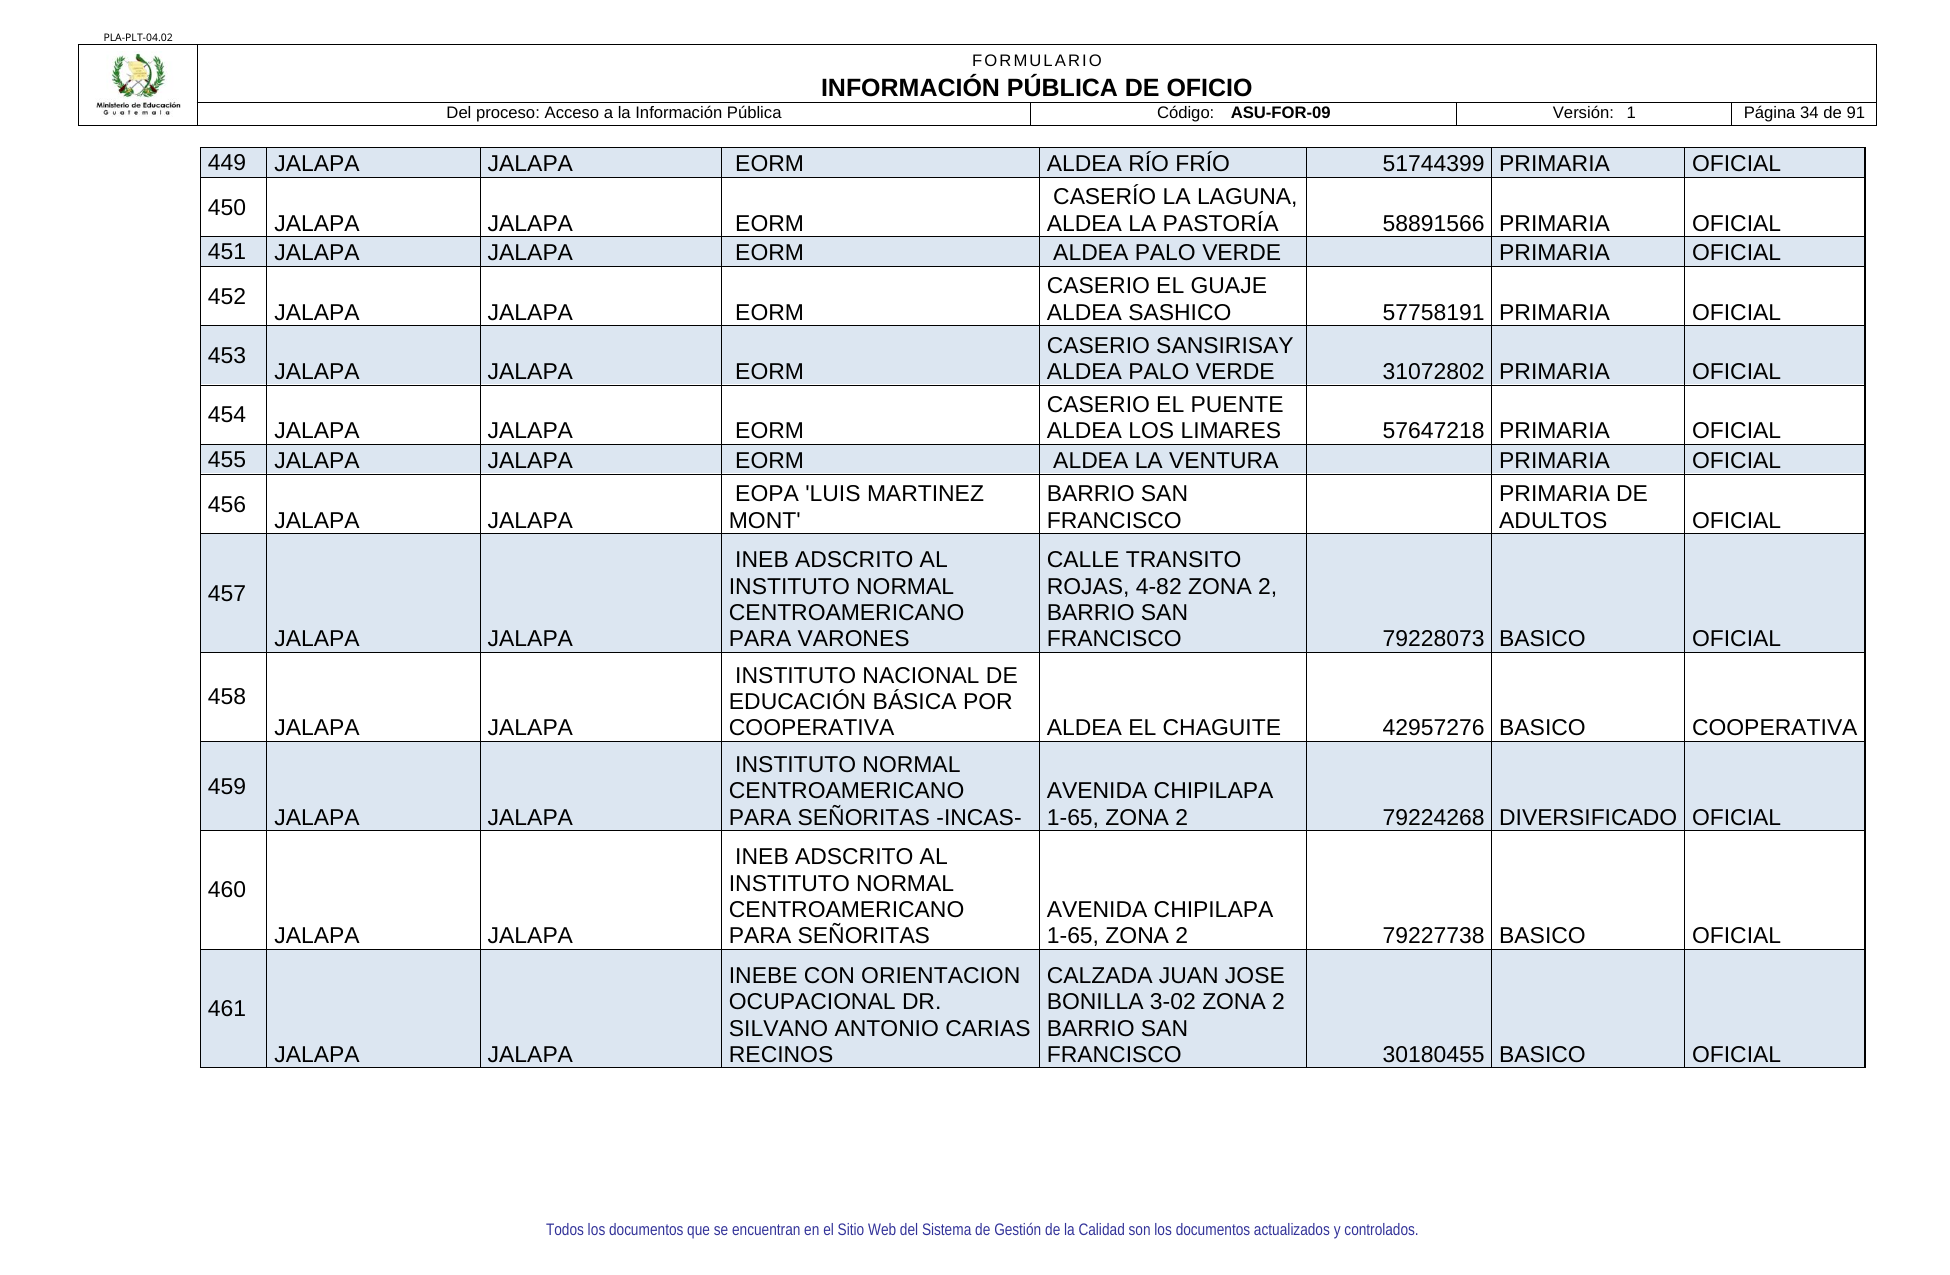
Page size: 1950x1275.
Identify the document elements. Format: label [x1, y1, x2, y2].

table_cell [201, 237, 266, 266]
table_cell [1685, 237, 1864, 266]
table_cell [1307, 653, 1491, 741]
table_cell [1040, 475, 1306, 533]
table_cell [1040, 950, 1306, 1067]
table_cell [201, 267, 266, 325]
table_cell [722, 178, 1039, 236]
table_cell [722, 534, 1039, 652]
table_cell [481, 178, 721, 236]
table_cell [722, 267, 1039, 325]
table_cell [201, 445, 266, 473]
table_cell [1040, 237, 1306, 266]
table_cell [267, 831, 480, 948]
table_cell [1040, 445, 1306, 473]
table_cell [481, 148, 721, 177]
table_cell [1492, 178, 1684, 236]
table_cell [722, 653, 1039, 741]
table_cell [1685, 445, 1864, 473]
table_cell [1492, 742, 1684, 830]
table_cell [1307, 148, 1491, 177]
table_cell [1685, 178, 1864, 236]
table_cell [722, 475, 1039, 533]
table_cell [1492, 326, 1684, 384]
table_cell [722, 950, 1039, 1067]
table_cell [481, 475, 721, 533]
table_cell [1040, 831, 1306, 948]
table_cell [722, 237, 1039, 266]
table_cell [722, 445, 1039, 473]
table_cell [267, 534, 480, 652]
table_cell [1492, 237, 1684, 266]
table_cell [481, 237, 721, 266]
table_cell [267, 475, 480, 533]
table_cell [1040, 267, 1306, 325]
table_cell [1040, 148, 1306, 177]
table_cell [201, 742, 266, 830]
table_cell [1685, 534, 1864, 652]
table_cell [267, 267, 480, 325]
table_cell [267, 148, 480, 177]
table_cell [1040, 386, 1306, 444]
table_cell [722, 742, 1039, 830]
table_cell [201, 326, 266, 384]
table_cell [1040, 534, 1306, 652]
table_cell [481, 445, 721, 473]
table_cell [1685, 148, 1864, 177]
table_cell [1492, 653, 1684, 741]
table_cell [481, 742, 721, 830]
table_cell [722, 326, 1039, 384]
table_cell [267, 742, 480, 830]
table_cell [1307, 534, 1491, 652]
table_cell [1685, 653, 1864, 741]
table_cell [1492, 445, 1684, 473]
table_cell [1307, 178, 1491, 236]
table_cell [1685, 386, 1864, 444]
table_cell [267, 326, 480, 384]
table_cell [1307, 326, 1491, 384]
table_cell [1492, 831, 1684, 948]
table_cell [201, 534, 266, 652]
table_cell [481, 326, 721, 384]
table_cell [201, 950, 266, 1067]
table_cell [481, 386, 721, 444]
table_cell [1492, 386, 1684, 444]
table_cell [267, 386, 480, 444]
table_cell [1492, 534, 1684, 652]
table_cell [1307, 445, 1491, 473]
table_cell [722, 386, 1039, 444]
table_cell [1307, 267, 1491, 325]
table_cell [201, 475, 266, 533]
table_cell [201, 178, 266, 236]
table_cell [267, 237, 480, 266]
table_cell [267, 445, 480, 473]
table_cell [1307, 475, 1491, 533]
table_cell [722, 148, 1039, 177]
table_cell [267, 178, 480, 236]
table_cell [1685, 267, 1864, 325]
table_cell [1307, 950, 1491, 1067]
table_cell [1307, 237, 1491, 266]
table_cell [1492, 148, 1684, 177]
picture [95, 51, 181, 117]
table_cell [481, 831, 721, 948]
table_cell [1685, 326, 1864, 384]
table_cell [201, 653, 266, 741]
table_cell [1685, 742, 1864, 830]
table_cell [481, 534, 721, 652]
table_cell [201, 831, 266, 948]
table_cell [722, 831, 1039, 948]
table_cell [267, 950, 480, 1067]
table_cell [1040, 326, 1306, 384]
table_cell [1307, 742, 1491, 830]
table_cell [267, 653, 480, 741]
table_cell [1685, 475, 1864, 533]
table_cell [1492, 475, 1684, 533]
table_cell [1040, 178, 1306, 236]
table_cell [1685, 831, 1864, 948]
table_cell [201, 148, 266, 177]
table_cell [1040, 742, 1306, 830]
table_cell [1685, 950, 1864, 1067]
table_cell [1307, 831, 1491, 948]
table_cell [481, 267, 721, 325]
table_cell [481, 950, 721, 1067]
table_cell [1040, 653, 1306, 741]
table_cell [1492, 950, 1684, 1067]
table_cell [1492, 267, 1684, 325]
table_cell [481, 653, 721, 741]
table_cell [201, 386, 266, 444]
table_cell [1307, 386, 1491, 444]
